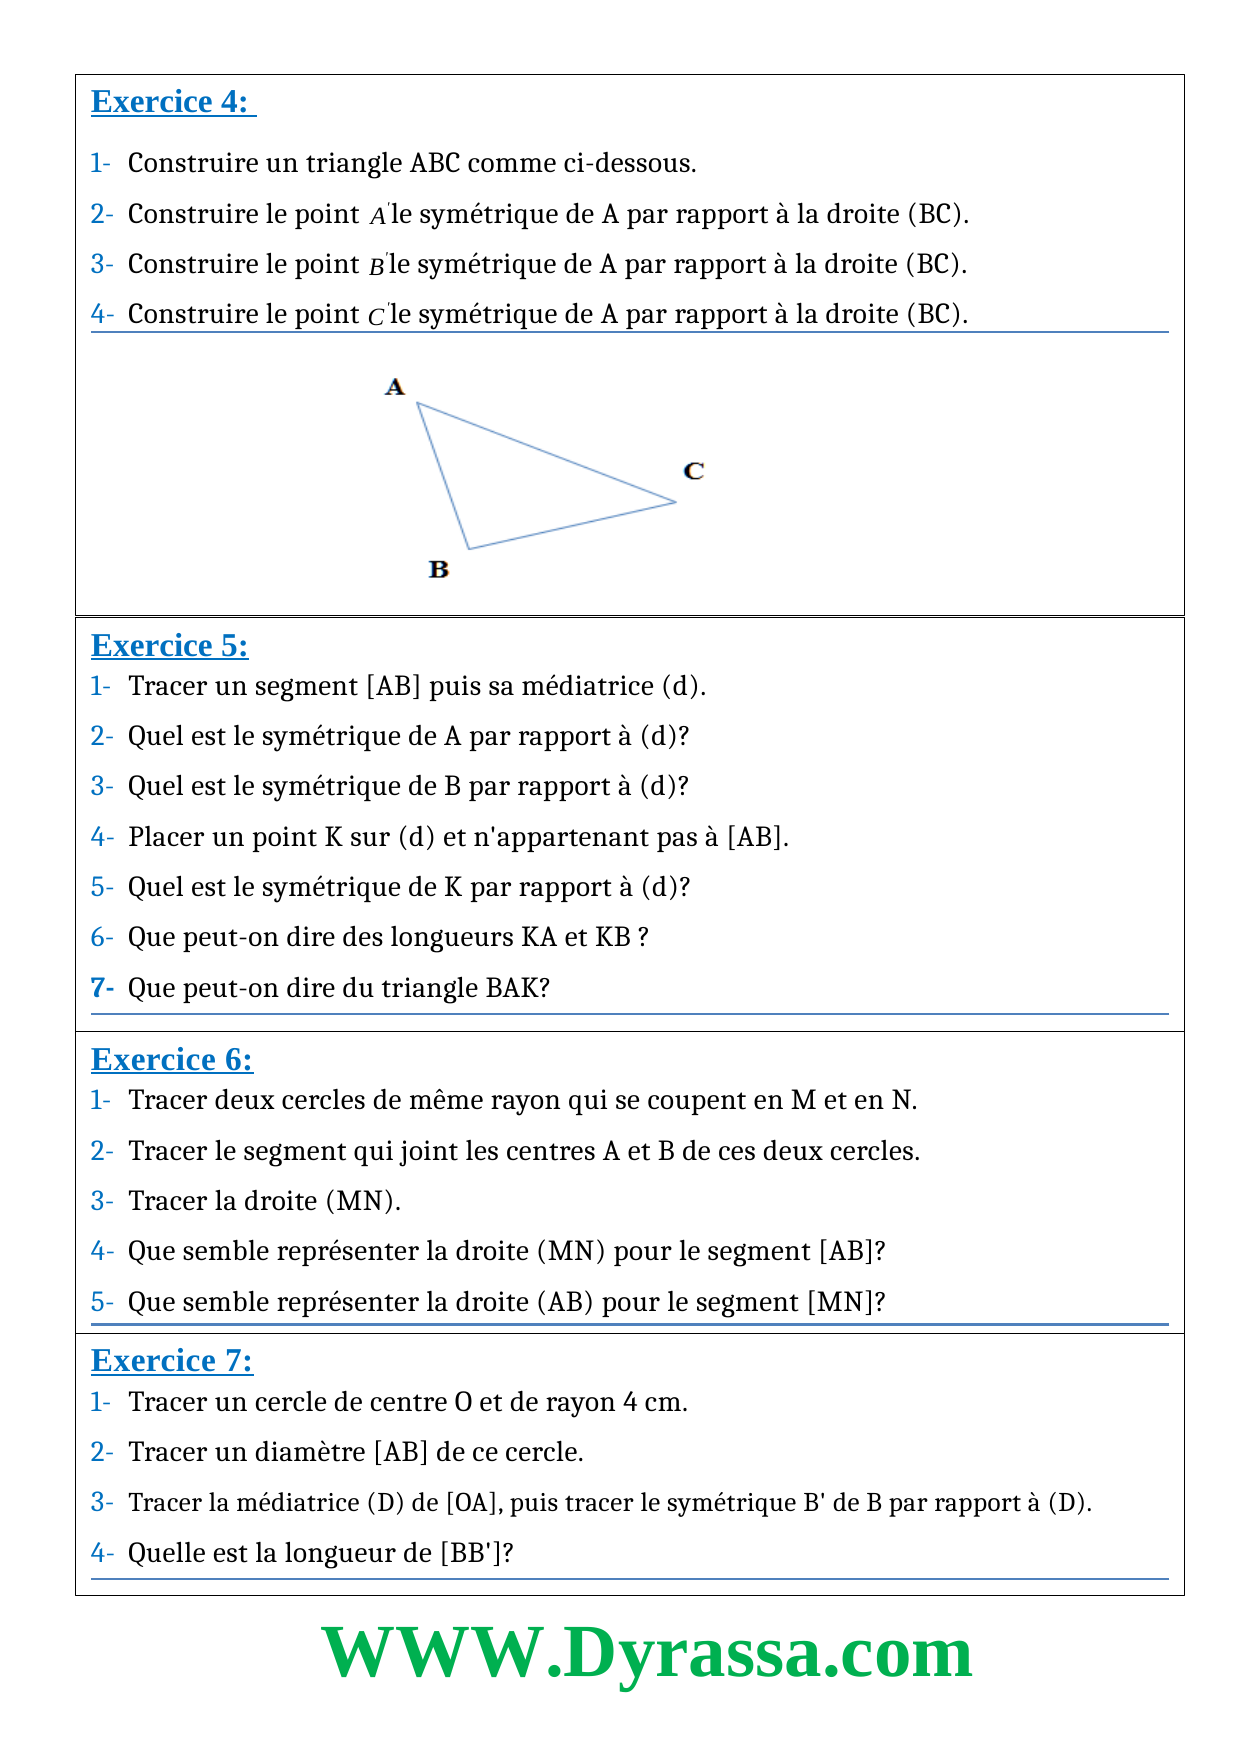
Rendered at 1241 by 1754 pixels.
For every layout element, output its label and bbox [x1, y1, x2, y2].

picture [382, 359, 732, 592]
